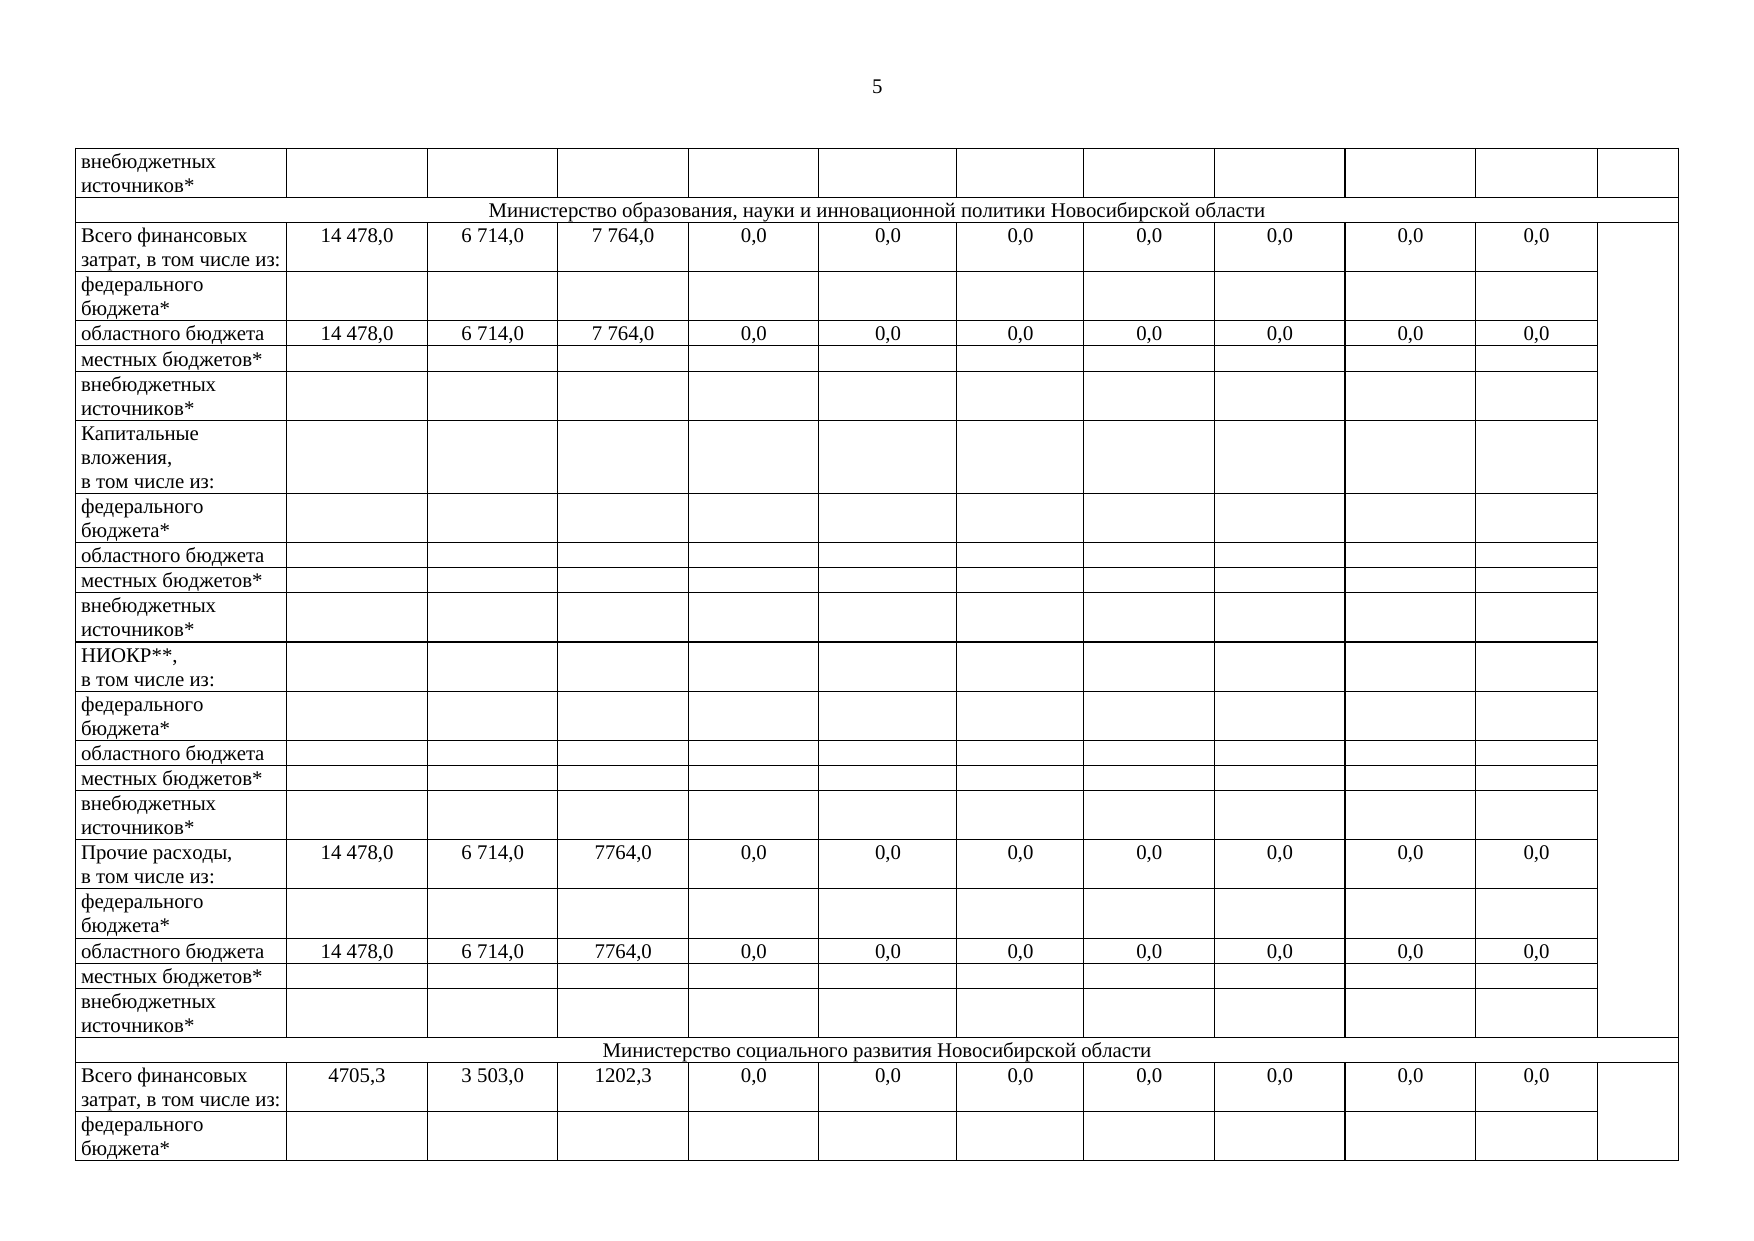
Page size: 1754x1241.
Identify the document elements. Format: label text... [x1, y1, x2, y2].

table_cell [689, 643, 818, 691]
table_cell [558, 494, 688, 542]
table_cell [558, 964, 688, 988]
table_cell [1215, 543, 1344, 567]
table_cell [1215, 889, 1344, 937]
table_cell [558, 766, 688, 790]
table_cell [1215, 964, 1344, 988]
table_cell [957, 889, 1083, 937]
table_cell [689, 766, 818, 790]
table_cell [819, 346, 956, 371]
table_cell [1476, 989, 1597, 1037]
table_cell областного бюджета [76, 543, 286, 567]
table_cell [1084, 272, 1214, 320]
table_cell [1346, 791, 1475, 839]
table_cell [1476, 346, 1597, 371]
table_cell [428, 372, 557, 420]
table_cell [428, 421, 557, 493]
table_cell [428, 149, 557, 197]
table_cell [957, 272, 1083, 320]
table_cell 0,0 [1084, 939, 1214, 963]
table_cell 0,0 [819, 840, 956, 888]
table_cell 1202,3 [558, 1063, 688, 1111]
table_cell [287, 989, 427, 1037]
table_cell [428, 346, 557, 371]
table_cell [287, 889, 427, 937]
table_cell [1084, 421, 1214, 493]
table_cell 0,0 [1215, 223, 1344, 271]
table_cell [1346, 149, 1475, 197]
table_cell Капитальные вложения, в том числе из: [76, 421, 286, 493]
table_cell [957, 346, 1083, 371]
table_cell [428, 741, 557, 765]
table_cell 4705,3 [287, 1063, 427, 1111]
table_cell [1346, 494, 1475, 542]
table_cell [1476, 741, 1597, 765]
table_cell [1084, 568, 1214, 592]
table_cell [1346, 964, 1475, 988]
table_cell [819, 272, 956, 320]
table_cell [819, 1112, 956, 1160]
table_cell [287, 494, 427, 542]
table_cell 6 714,0 [428, 321, 557, 345]
table_cell федерального бюджета* [76, 494, 286, 542]
table_cell [1346, 989, 1475, 1037]
table_cell [819, 889, 956, 937]
table_cell [1476, 593, 1597, 641]
table_cell областного бюджета [76, 321, 286, 345]
table_cell [1215, 346, 1344, 371]
table_cell [1084, 889, 1214, 937]
table_cell 6 714,0 [428, 223, 557, 271]
table_cell [287, 149, 427, 197]
table_cell [1215, 149, 1344, 197]
table_cell [957, 593, 1083, 641]
table_cell внебюджетных источников* [76, 149, 286, 197]
table_cell [558, 1112, 688, 1160]
table_cell 0,0 [957, 939, 1083, 963]
table_cell [558, 421, 688, 493]
table_cell 0,0 [1346, 321, 1475, 345]
table_cell [957, 964, 1083, 988]
table_cell [1476, 149, 1597, 197]
table_cell [689, 791, 818, 839]
table_cell [1084, 543, 1214, 567]
table_cell [819, 593, 956, 641]
table_cell [1476, 568, 1597, 592]
table_cell [689, 346, 818, 371]
table_cell [1346, 1112, 1475, 1160]
table_cell [1084, 964, 1214, 988]
table_cell [957, 791, 1083, 839]
table_cell [558, 643, 688, 691]
table_cell федерального бюджета* [76, 692, 286, 740]
table_cell федерального бюджета* [76, 272, 286, 320]
table_cell [1346, 568, 1475, 592]
table_cell 0,0 [1346, 840, 1475, 888]
table_cell [1346, 593, 1475, 641]
table_cell [428, 568, 557, 592]
table_cell [819, 766, 956, 790]
table_cell 0,0 [689, 939, 818, 963]
table_cell 0,0 [819, 321, 956, 345]
table_cell [1476, 272, 1597, 320]
table_cell [689, 692, 818, 740]
table_cell 0,0 [1346, 1063, 1475, 1111]
table_cell 7 764,0 [558, 321, 688, 345]
table_cell [287, 421, 427, 493]
table_cell [428, 791, 557, 839]
table_cell [957, 692, 1083, 740]
table_cell [287, 1112, 427, 1160]
table_cell [1215, 741, 1344, 765]
table_cell [1084, 791, 1214, 839]
table_cell местных бюджетов* [76, 766, 286, 790]
table_cell Министерство образования, науки и инновационной политики Новосибирской области [76, 198, 1678, 222]
table_cell 6 714,0 [428, 840, 557, 888]
table_cell [1215, 989, 1344, 1037]
table_cell [957, 421, 1083, 493]
table_cell внебюджетных источников* [76, 989, 286, 1037]
table_cell [957, 989, 1083, 1037]
table_cell [287, 372, 427, 420]
table_cell [1084, 372, 1214, 420]
table_cell [1598, 223, 1678, 1037]
table_cell [957, 741, 1083, 765]
table_cell [1084, 692, 1214, 740]
table_cell [1215, 692, 1344, 740]
table_cell 6 714,0 [428, 939, 557, 963]
table_cell [689, 964, 818, 988]
table_cell [819, 791, 956, 839]
table_cell 0,0 [1215, 1063, 1344, 1111]
table_cell [558, 791, 688, 839]
table_cell [689, 372, 818, 420]
table_cell 14 478,0 [287, 223, 427, 271]
table_cell [287, 568, 427, 592]
table_cell [1476, 372, 1597, 420]
table_cell [1476, 1112, 1597, 1160]
table_cell [287, 791, 427, 839]
table_cell [1084, 741, 1214, 765]
table_cell [819, 568, 956, 592]
table_cell федерального бюджета* [76, 889, 286, 937]
table_cell [1346, 766, 1475, 790]
table_cell [558, 372, 688, 420]
table_cell [1215, 494, 1344, 542]
table_cell 0,0 [1084, 840, 1214, 888]
table_cell НИОКР**, в том числе из: [76, 643, 286, 691]
table_cell [1346, 643, 1475, 691]
table_cell [1346, 543, 1475, 567]
table_cell [1476, 791, 1597, 839]
table_cell [1476, 692, 1597, 740]
table_cell [957, 149, 1083, 197]
table_cell [558, 741, 688, 765]
table_cell [1084, 989, 1214, 1037]
table_cell [689, 272, 818, 320]
table_cell 0,0 [689, 1063, 818, 1111]
table_cell [957, 494, 1083, 542]
table_cell 7764,0 [558, 840, 688, 888]
table_cell 0,0 [1084, 223, 1214, 271]
table_cell [689, 421, 818, 493]
table_cell [1346, 346, 1475, 371]
table_cell 0,0 [957, 840, 1083, 888]
table_cell [1215, 372, 1344, 420]
table_cell областного бюджета [76, 939, 286, 963]
table_cell местных бюджетов* [76, 568, 286, 592]
table_cell [819, 543, 956, 567]
table_cell [957, 568, 1083, 592]
table_cell внебюджетных источников* [76, 593, 286, 641]
table_cell 3 503,0 [428, 1063, 557, 1111]
table_cell внебюджетных источников* [76, 372, 286, 420]
table_cell [1215, 421, 1344, 493]
table_cell [689, 568, 818, 592]
table_cell [287, 692, 427, 740]
table_cell [1346, 741, 1475, 765]
table_cell 0,0 [1084, 1063, 1214, 1111]
table_cell 0,0 [819, 939, 956, 963]
table_cell [428, 543, 557, 567]
table_cell Всего финансовых затрат, в том числе из: [76, 223, 286, 271]
table_cell [287, 741, 427, 765]
table_cell [1084, 643, 1214, 691]
table_cell [689, 543, 818, 567]
table_cell [957, 543, 1083, 567]
table_cell [558, 692, 688, 740]
table_cell 0,0 [689, 840, 818, 888]
table_cell [819, 692, 956, 740]
table_cell [287, 593, 427, 641]
table_cell [1084, 766, 1214, 790]
table_cell [287, 766, 427, 790]
table_cell [1215, 791, 1344, 839]
table_cell [689, 593, 818, 641]
table_cell [1346, 421, 1475, 493]
table_cell [1084, 593, 1214, 641]
table_cell [1598, 1063, 1678, 1160]
table_cell Всего финансовых затрат, в том числе из: [76, 1063, 286, 1111]
table_cell [428, 272, 557, 320]
table_cell 0,0 [957, 1063, 1083, 1111]
table_cell 0,0 [957, 321, 1083, 345]
table_cell 0,0 [1215, 840, 1344, 888]
table_cell [287, 543, 427, 567]
table_cell Министерство социального развития Новосибирской области [76, 1038, 1678, 1062]
table_cell [1215, 272, 1344, 320]
table_cell 14 478,0 [287, 321, 427, 345]
table_cell [428, 989, 557, 1037]
table_cell 0,0 [819, 223, 956, 271]
table_cell [558, 149, 688, 197]
table_cell [428, 889, 557, 937]
table_cell [1476, 543, 1597, 567]
table_cell [1476, 421, 1597, 493]
table_cell 0,0 [819, 1063, 956, 1111]
table_cell Прочие расходы, в том числе из: [76, 840, 286, 888]
table_cell [1346, 272, 1475, 320]
table_cell [558, 593, 688, 641]
table_cell [689, 889, 818, 937]
table_cell [558, 543, 688, 567]
table_cell [689, 1112, 818, 1160]
table_cell [957, 766, 1083, 790]
table_cell [428, 494, 557, 542]
table_cell [1084, 149, 1214, 197]
table_cell [428, 766, 557, 790]
table_cell [819, 741, 956, 765]
table_cell [558, 889, 688, 937]
table_cell 0,0 [689, 223, 818, 271]
table_cell [1215, 766, 1344, 790]
table_cell 0,0 [1476, 321, 1597, 345]
table_cell [689, 989, 818, 1037]
table_cell [1476, 766, 1597, 790]
table_cell [957, 1112, 1083, 1160]
table_cell местных бюджетов* [76, 346, 286, 371]
table_cell [819, 989, 956, 1037]
table_cell 7764,0 [558, 939, 688, 963]
table_cell [819, 964, 956, 988]
table_cell [1215, 593, 1344, 641]
table_cell [428, 692, 557, 740]
table_cell [1476, 964, 1597, 988]
table_cell [1476, 889, 1597, 937]
table_cell [287, 643, 427, 691]
table_cell [558, 568, 688, 592]
table_cell [819, 643, 956, 691]
table_cell [1476, 643, 1597, 691]
table_cell внебюджетных источников* [76, 791, 286, 839]
table_cell [558, 272, 688, 320]
table_cell 0,0 [1346, 939, 1475, 963]
table_cell [1084, 1112, 1214, 1160]
table_cell [689, 741, 818, 765]
table_cell [428, 643, 557, 691]
table_cell 0,0 [1476, 1063, 1597, 1111]
table_cell [287, 964, 427, 988]
table_cell [1346, 889, 1475, 937]
table_cell 0,0 [1476, 840, 1597, 888]
table_cell федерального бюджета* [76, 1112, 286, 1160]
table_cell [1215, 643, 1344, 691]
table_cell [1084, 494, 1214, 542]
table_cell [558, 989, 688, 1037]
table_cell [1084, 346, 1214, 371]
table_cell [1346, 692, 1475, 740]
table_cell [819, 421, 956, 493]
table_cell 0,0 [1215, 321, 1344, 345]
table_cell 0,0 [1084, 321, 1214, 345]
table_cell 0,0 [1215, 939, 1344, 963]
table_cell [428, 593, 557, 641]
table_cell [287, 272, 427, 320]
table_cell 7 764,0 [558, 223, 688, 271]
table_cell [819, 149, 956, 197]
table_cell 0,0 [1346, 223, 1475, 271]
table_cell 14 478,0 [287, 939, 427, 963]
table_cell [689, 149, 818, 197]
table_cell 14 478,0 [287, 840, 427, 888]
table_cell [819, 494, 956, 542]
table_cell местных бюджетов* [76, 964, 286, 988]
table_cell областного бюджета [76, 741, 286, 765]
table_cell [287, 346, 427, 371]
table_cell [1215, 1112, 1344, 1160]
table_cell [558, 346, 688, 371]
table_cell 0,0 [689, 321, 818, 345]
table_cell [689, 494, 818, 542]
table_cell [428, 1112, 557, 1160]
table_cell 0,0 [1476, 223, 1597, 271]
table_cell [1346, 372, 1475, 420]
table_cell [428, 964, 557, 988]
table_cell [819, 372, 956, 420]
table_cell [957, 643, 1083, 691]
table_cell [1215, 568, 1344, 592]
table_cell [957, 372, 1083, 420]
table_cell 0,0 [957, 223, 1083, 271]
table_cell [1476, 494, 1597, 542]
table_cell 0,0 [1476, 939, 1597, 963]
